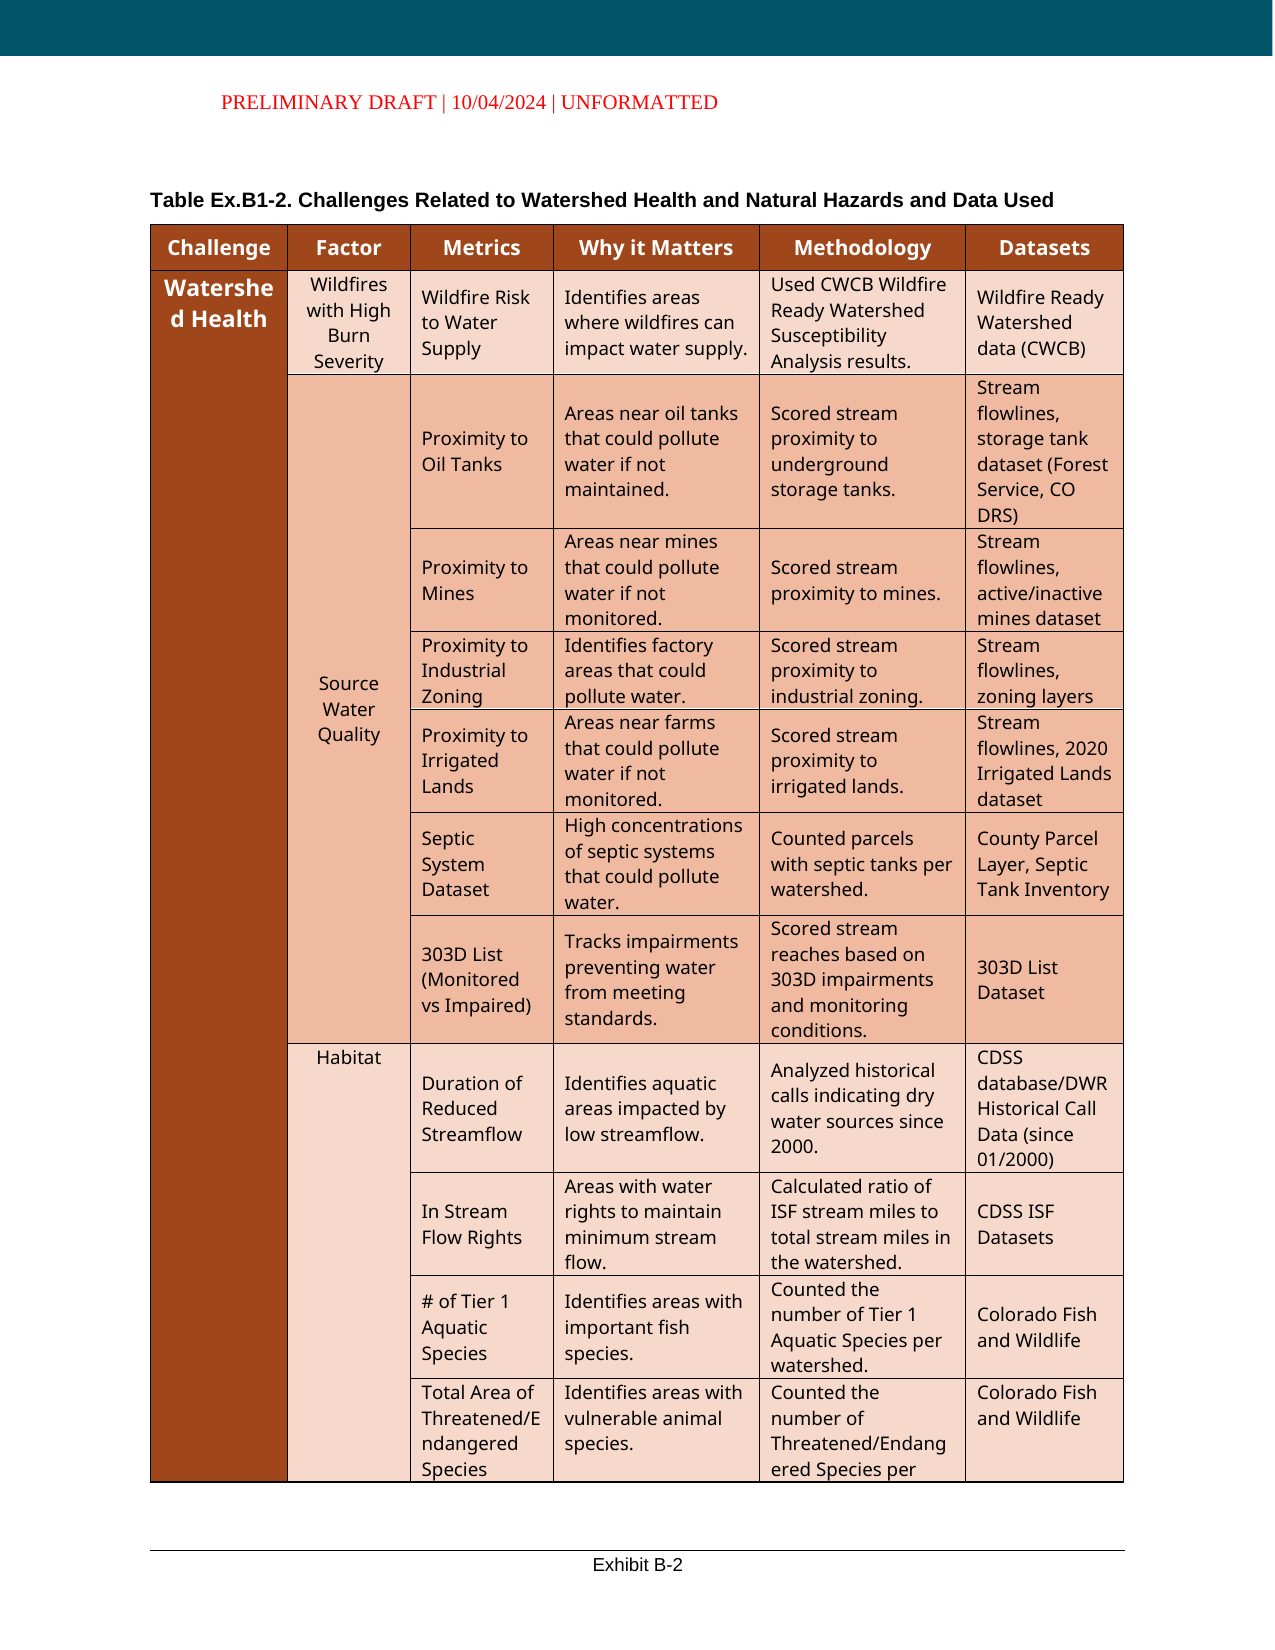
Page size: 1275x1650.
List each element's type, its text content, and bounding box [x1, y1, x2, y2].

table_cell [554, 1379, 759, 1481]
table_cell Counted the number of Tier 1 Aquatic Species per watershed. [760, 1276, 965, 1378]
table_cell Scored stream proximity to industrial zoning. [760, 632, 965, 708]
table_cell Identifies aquatic areas impacted by low streamflow. [554, 1044, 759, 1172]
table_header Methodology [760, 225, 965, 270]
table_cell Source Water Quality [288, 375, 410, 1043]
table_cell Areas near mines that could pollute water if not monitored. [554, 529, 759, 631]
table_cell Stream flowlines, storage tank dataset (Forest Service, CO DRS) [966, 375, 1123, 528]
table_cell Scored stream reaches based on 303D impairments and monitoring conditions. [760, 916, 965, 1043]
table_header Metrics [411, 225, 553, 270]
table_cell Identifies factory areas that could pollute water. [554, 632, 759, 708]
table_cell Calculated ratio of ISF stream miles to total stream miles in the watershed. [760, 1173, 965, 1275]
table_cell Stream flowlines, active/inactive mines dataset [966, 529, 1123, 631]
table_cell Watershed Health [151, 271, 287, 1481]
table_cell Wildfire Risk to Water Supply [411, 271, 553, 373]
table_cell Proximity to Industrial Zoning [411, 632, 553, 708]
table_header Why it Matters [554, 225, 759, 270]
table_cell Colorado Fish and Wildlife [966, 1276, 1123, 1378]
table_cell Areas near oil tanks that could pollute water if not maintained. [554, 375, 759, 528]
table_header Challenge [151, 225, 287, 270]
table_cell Counted parcels with septic tanks per watershed. [760, 813, 965, 915]
table_cell # of Tier 1 Aquatic Species [411, 1276, 553, 1378]
table_cell Proximity to Oil Tanks [411, 375, 553, 528]
table_cell Used CWCB Wildfire Ready Watershed Susceptibility Analysis results. [760, 271, 965, 373]
title Table Ex.B1-2. Challenges Related to Watershed Health and Natural Hazards and Data Used [150, 187, 1125, 211]
table_cell Duration of Reduced Streamflow [411, 1044, 553, 1172]
table_cell Wildfires with High Burn Severity [288, 271, 410, 373]
picture [0, 0, 1273, 56]
table_cell Habitat [288, 1044, 410, 1481]
table_cell Wildfire Ready Watershed data (CWCB) [966, 271, 1123, 373]
table_cell Tracks impairments preventing water from meeting standards. [554, 916, 759, 1043]
table_cell High concentrations of septic systems that could pollute water. [554, 813, 759, 915]
table_cell Septic System Dataset [411, 813, 553, 915]
table_cell Scored stream proximity to mines. [760, 529, 965, 631]
table_header Datasets [966, 225, 1123, 270]
table_cell 303D List (Monitored vs Impaired) [411, 916, 553, 1043]
table_header Factor [288, 225, 410, 270]
table_cell CDSS ISF Datasets [966, 1173, 1123, 1275]
table_cell Stream flowlines, zoning layers [966, 632, 1123, 708]
table_cell Proximity to Irrigated Lands [411, 710, 553, 812]
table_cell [760, 1379, 965, 1481]
table_cell CDSS database/DWR Historical Call Data (since 01/2000) [966, 1044, 1123, 1172]
table_cell In Stream Flow Rights [411, 1173, 553, 1275]
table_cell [966, 1379, 1123, 1481]
table_cell 303D List Dataset [966, 916, 1123, 1043]
table_cell County Parcel Layer, Septic Tank Inventory [966, 813, 1123, 915]
table_cell Scored stream proximity to irrigated lands. [760, 710, 965, 812]
table_cell Identifies areas with important fish species. [554, 1276, 759, 1378]
table_cell Areas with water rights to maintain minimum stream flow. [554, 1173, 759, 1275]
table_cell Proximity to Mines [411, 529, 553, 631]
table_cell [411, 1379, 553, 1481]
table_cell Stream flowlines, 2020 Irrigated Lands dataset [966, 710, 1123, 812]
table_cell Identifies areas where wildfires can impact water supply. [554, 271, 759, 373]
table_cell Analyzed historical calls indicating dry water sources since 2000. [760, 1044, 965, 1172]
table_cell Areas near farms that could pollute water if not monitored. [554, 710, 759, 812]
table_cell Scored stream proximity to underground storage tanks. [760, 375, 965, 528]
